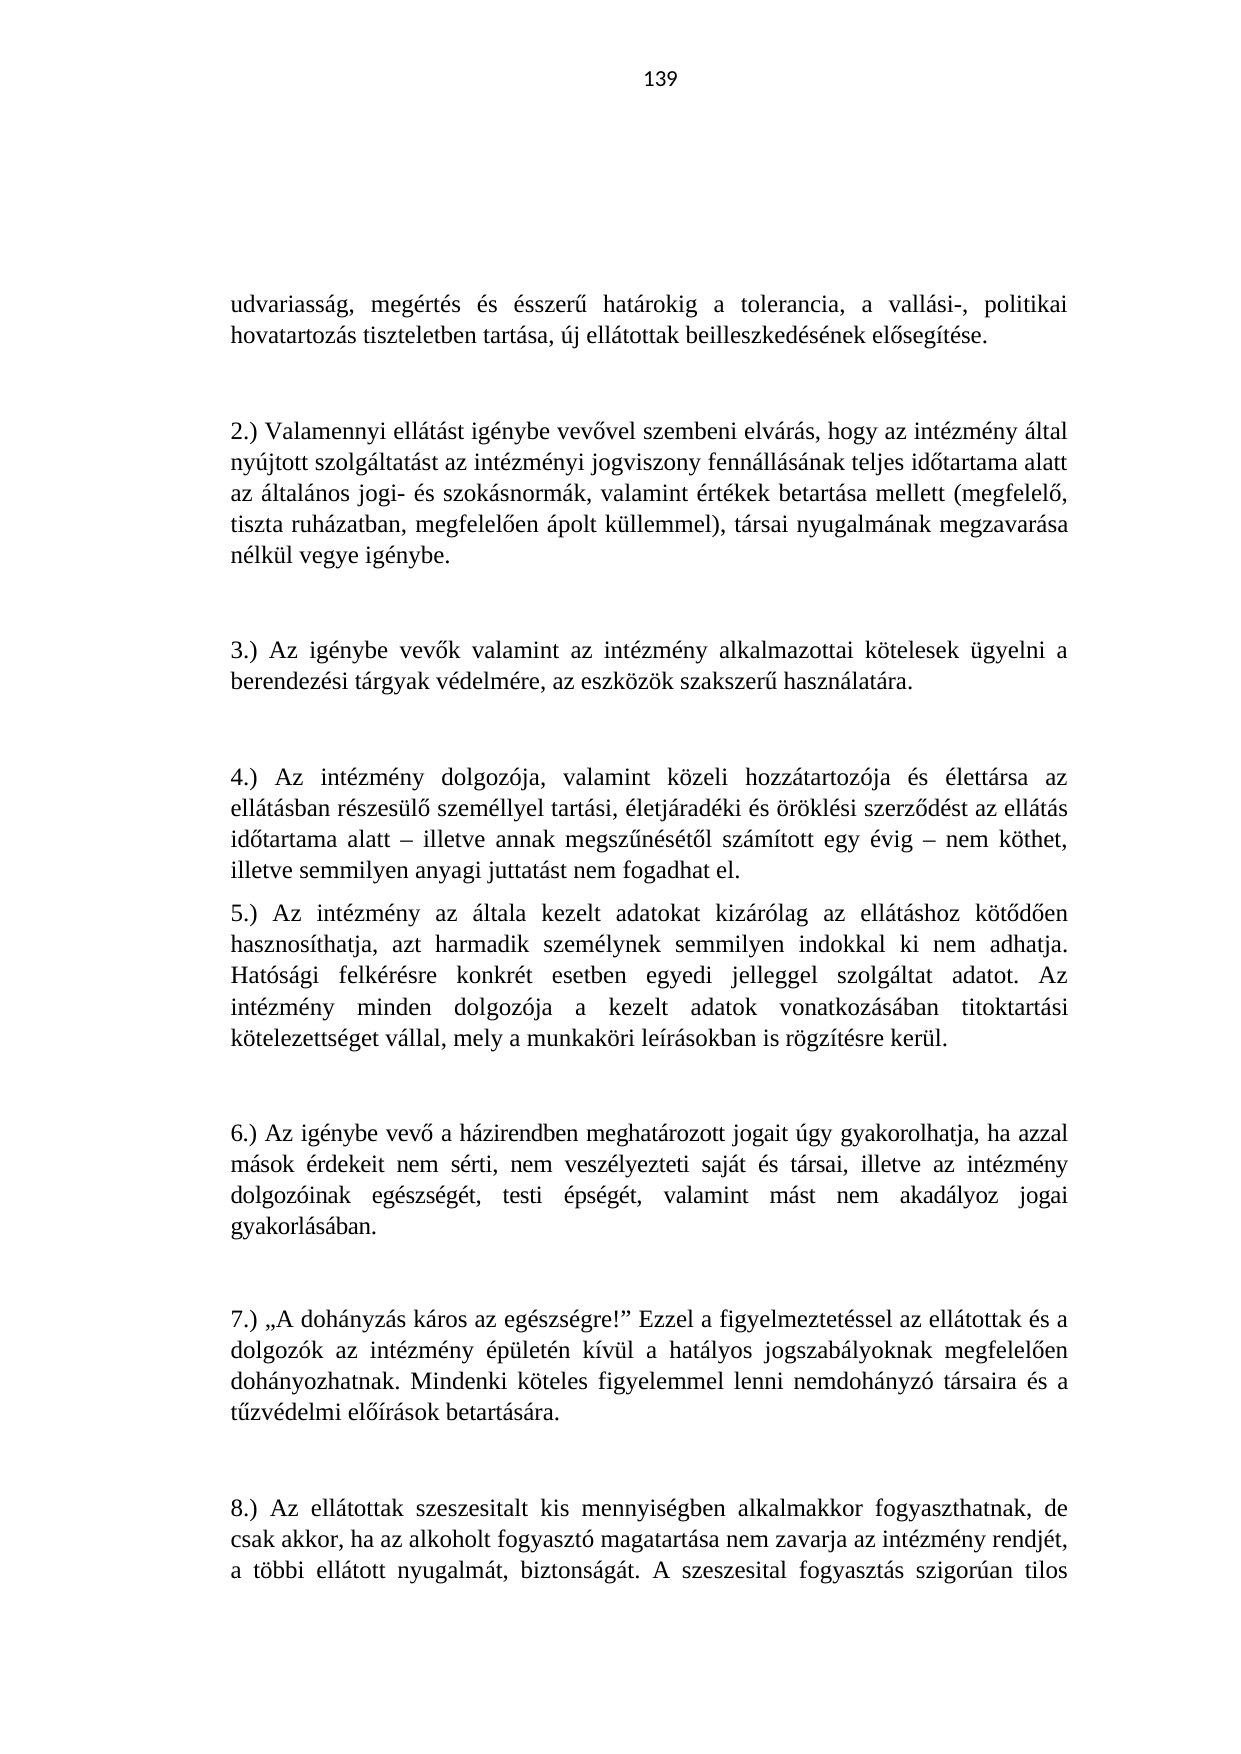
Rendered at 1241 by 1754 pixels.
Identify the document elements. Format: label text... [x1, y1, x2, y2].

text 7.) „A dohányzás káros az egészségre!” Ezzel a figyelmeztetéssel az ellátottak és a dolgozók az intézmény épületén kívül a hatályos jogszabályoknak megfelelően dohányozhatnak. Mindenki köteles figyelemmel lenni nemdohányzó társaira és a tűzvédelmi előírások betartására. [230, 1304, 1069, 1426]
text 5.) Az intézmény az általa kezelt adatokat kizárólag az ellátáshoz kötődően hasznosíthatja, azt harmadik személynek semmilyen indokkal ki nem adhatja. Hatósági felkérésre konkrét esetben egyedi jelleggel szolgáltat adatot. Az intézmény minden dolgozója a kezelt adatok vonatkozásában titoktartási kötelezettséget vállal, mely a munkaköri leírásokban is rögzítésre kerül. [230, 898, 1069, 1051]
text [230, 289, 1069, 349]
text 3.) Az igénybe vevők valamint az intézmény alkalmazottai kötelesek ügyelni a berendezési tárgyak védelmére, az eszközök szakszerű használatára. [230, 635, 1069, 695]
text 2.) Valamennyi ellátást igénybe vevővel szembeni elvárás, hogy az intézmény által nyújtott szolgáltatást az intézményi jogviszony fennállásának teljes időtartama alatt az általános jogi- és szokásnormák, valamint értékek betartása mellett (megfelelő, tiszta ruházatban, megfelelően ápolt küllemmel), társai nyugalmának megzavarása nélkül vegye igénybe. [230, 416, 1069, 569]
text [230, 1493, 1069, 1584]
text 6.) Az igénybe vevő a házirendben meghatározott jogait úgy gyakorolhatja, ha azzal mások érdekeit nem sérti, nem veszélyezteti saját és társai, illetve az intézmény dolgozóinak egészségét, testi épségét, valamint mást nem akadályoz jogai gyakorlásában. [230, 1118, 1069, 1240]
text 4.) Az intézmény dolgozója, valamint közeli hozzátartozója és élettársa az ellátásban részesülő személlyel tartási, életjáradéki és öröklési szerződést az ellátás időtartama alatt – illetve annak megszűnésétől számított egy évig – nem köthet, illetve semmilyen anyagi juttatást nem fogadhat el. [230, 762, 1069, 884]
